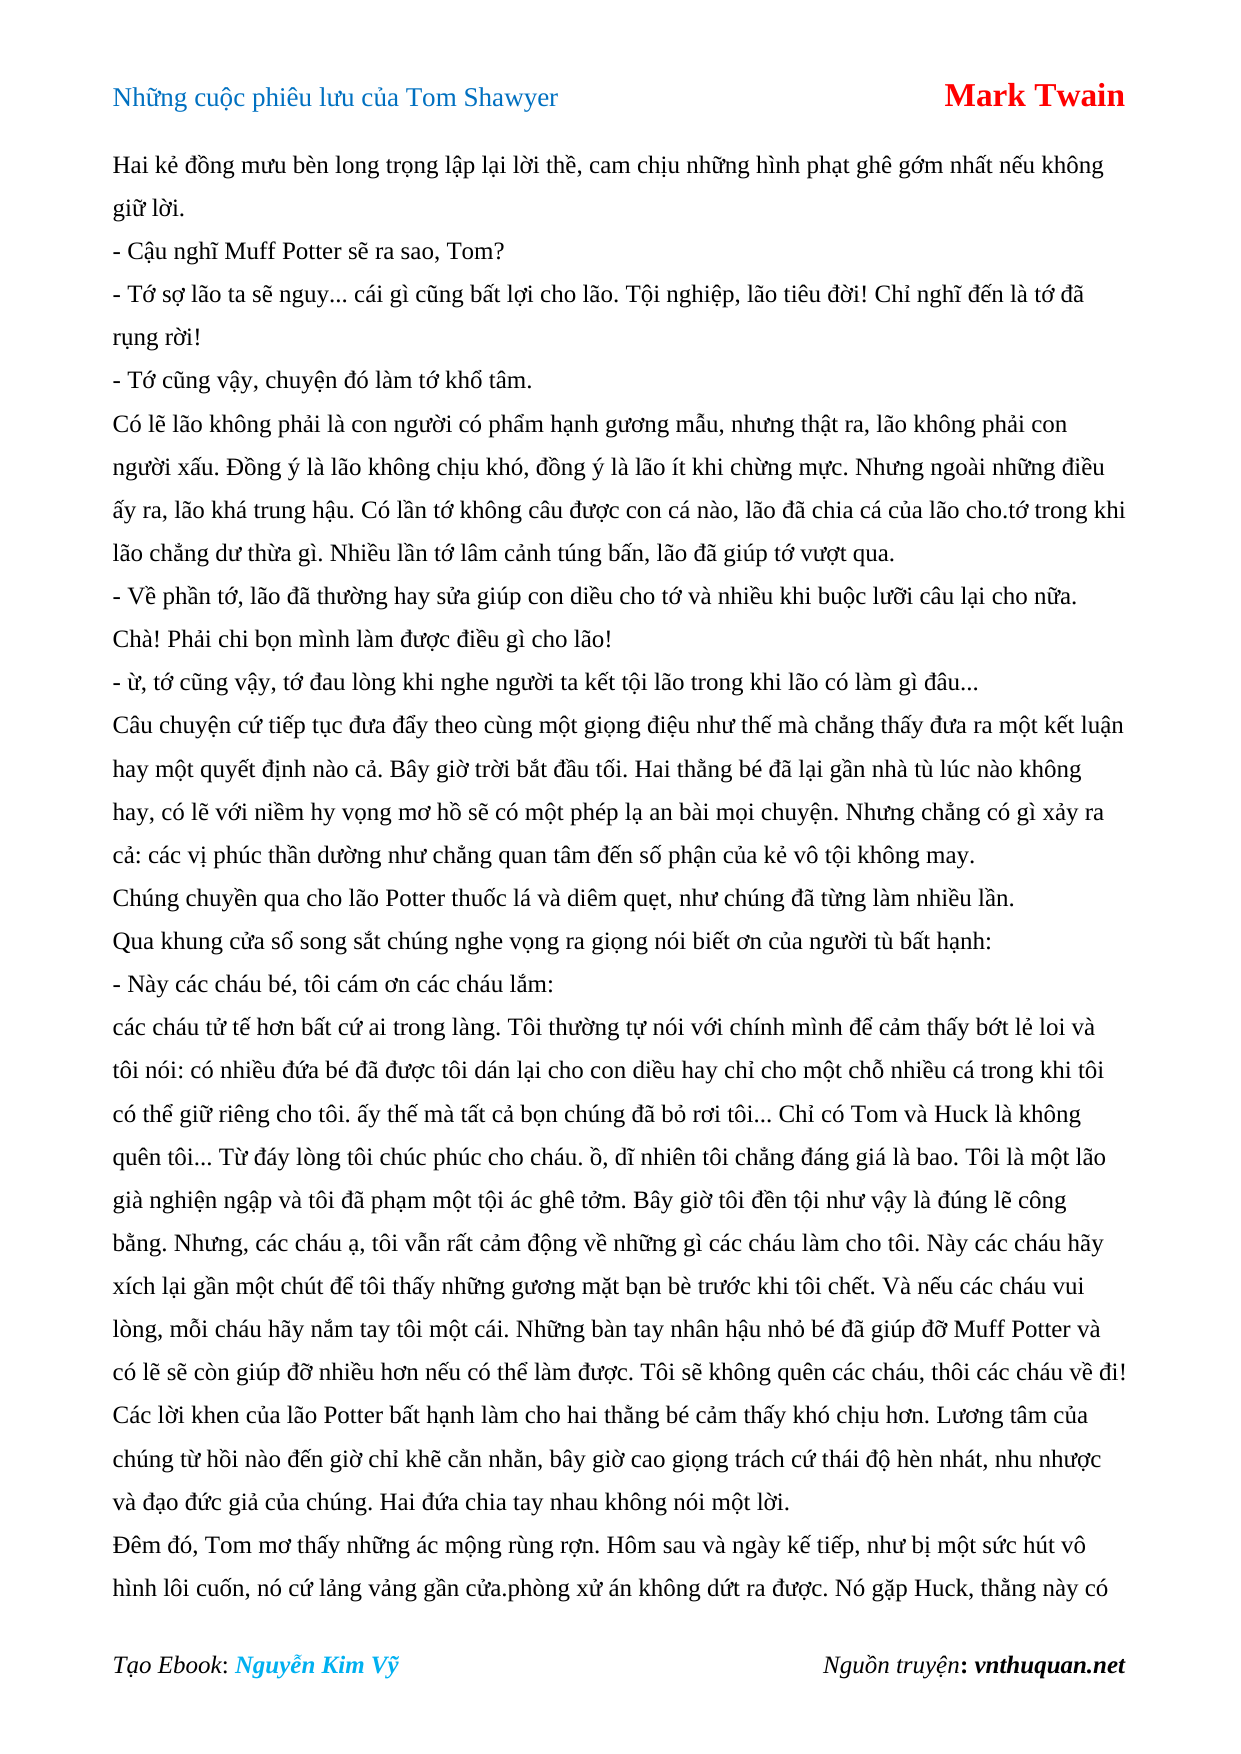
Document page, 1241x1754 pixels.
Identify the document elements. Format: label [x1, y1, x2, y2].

text [112, 150, 1128, 1602]
